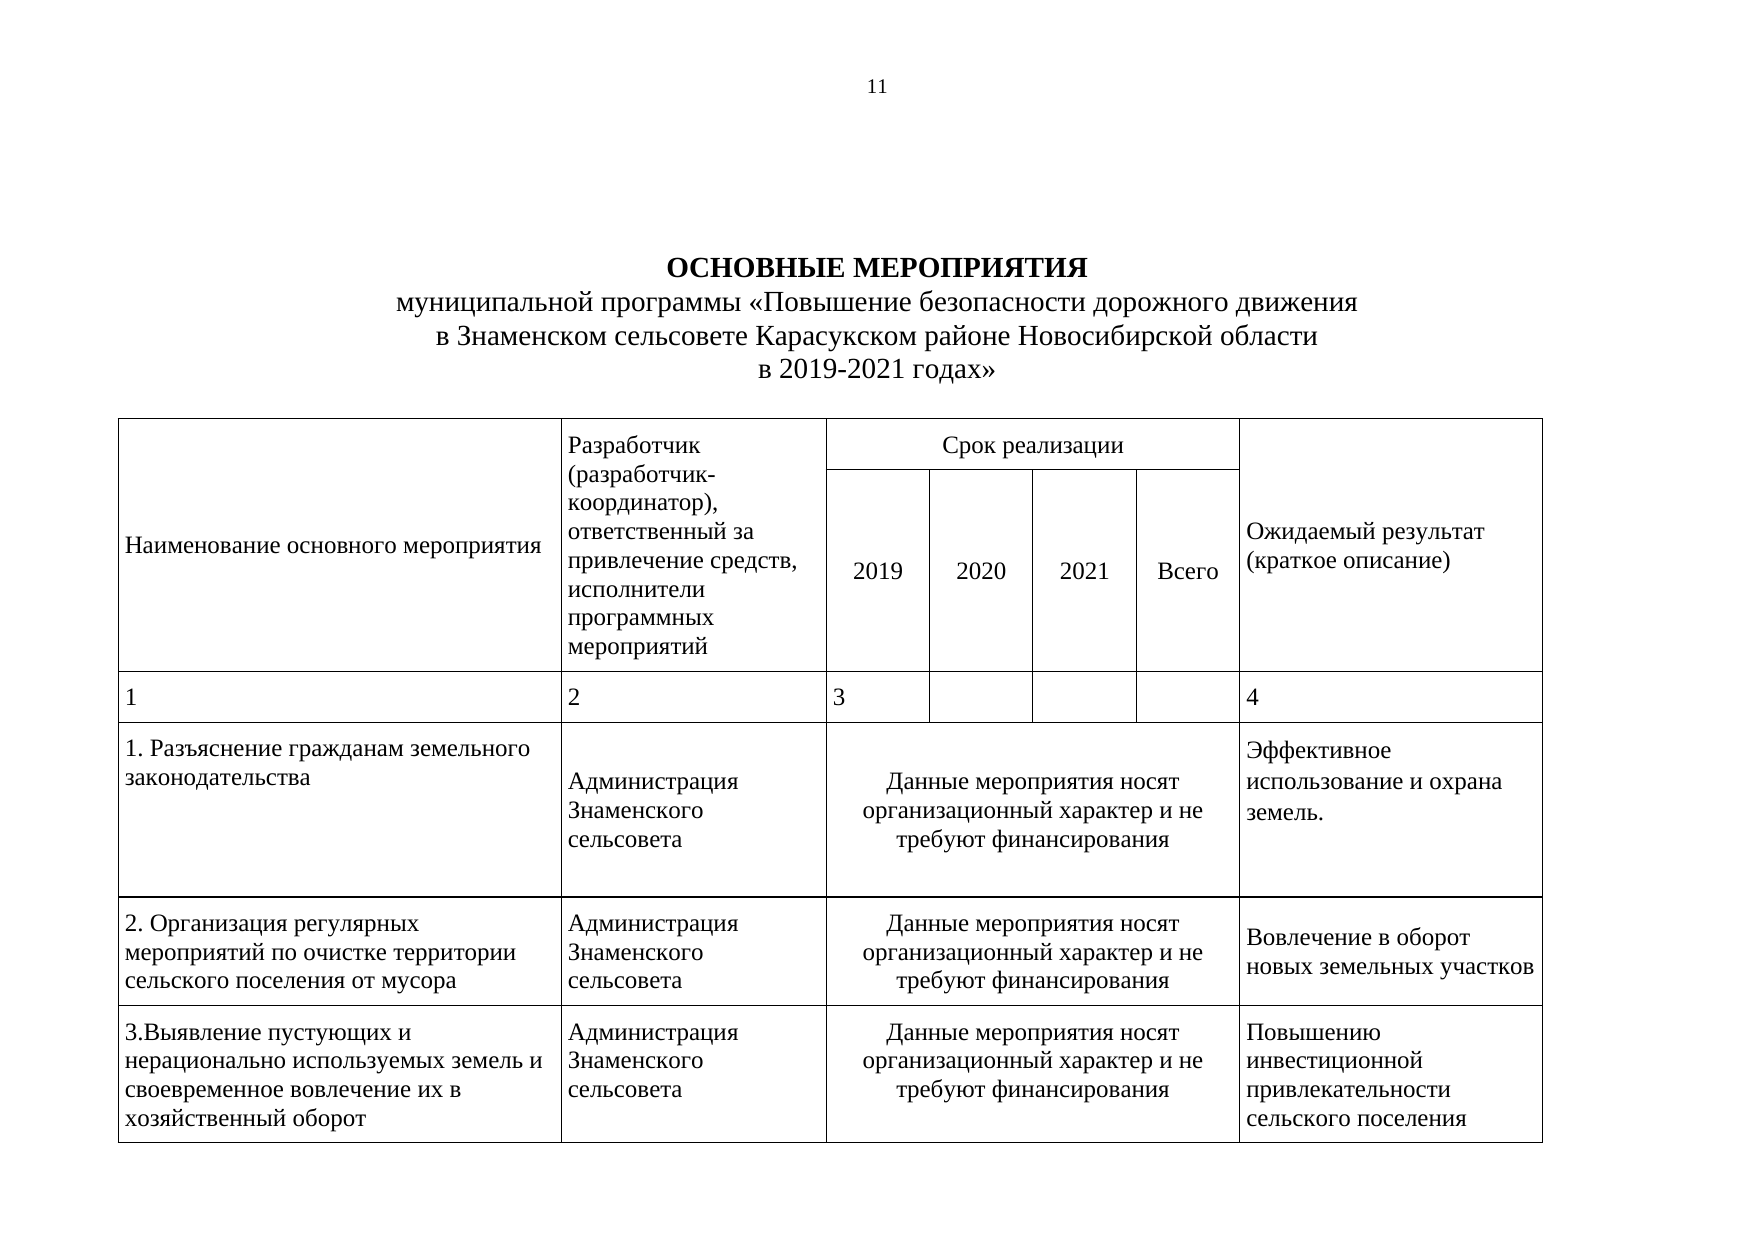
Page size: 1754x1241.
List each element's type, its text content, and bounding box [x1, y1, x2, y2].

table_cell 2020 [930, 470, 1032, 671]
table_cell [1240, 1006, 1542, 1142]
table_header Ожидаемый результат (краткое описание) [1240, 419, 1542, 671]
table_cell 2021 [1033, 470, 1136, 671]
table_cell Администрация Знаменского сельсовета [562, 723, 826, 896]
table_cell 2. Организация регулярных мероприятий по очистке территории сельского поселения от мусора [119, 898, 561, 1005]
text ОСНОВНЫЕ МЕРОПРИЯТИЯ [118, 251, 1636, 284]
table_cell 1. Разъяснение гражданам земельного законодательства [119, 723, 561, 896]
table_cell 1 [119, 672, 561, 722]
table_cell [119, 1006, 561, 1142]
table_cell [562, 1006, 826, 1142]
table_cell Всего [1137, 470, 1239, 671]
table_header Разработчик (разработчик-координатор), ответственный за привлечение средств, исполнители программных мероприятий [562, 419, 826, 671]
table_cell 4 [1240, 672, 1542, 722]
table_cell [1033, 672, 1136, 722]
table_cell 3 [827, 672, 929, 722]
text в Знаменском сельсовете Карасукском районе Новосибирской области [118, 318, 1636, 351]
table_cell Администрация Знаменского сельсовета [562, 898, 826, 1005]
table_cell 2 [562, 672, 826, 722]
table_cell [930, 672, 1032, 722]
text в 2019-2021 годах» [118, 351, 1636, 385]
table_cell Эффективное использование и охрана земель. [1240, 723, 1542, 896]
table_cell 2019 [827, 470, 929, 671]
table_cell Данные мероприятия носят организационный характер и не требуют финансирования [827, 898, 1239, 1005]
table_cell Вовлечение в оборот новых земельных участков [1240, 898, 1542, 1005]
table_cell [1137, 672, 1239, 722]
text муниципальной программы «Повышение безопасности дорожного движения [118, 284, 1636, 318]
table_header Наименование основного мероприятия [119, 419, 561, 671]
table_cell Данные мероприятия носят организационный характер и не требуют финансирования [827, 723, 1239, 896]
table_header Срок реализации [827, 419, 1239, 469]
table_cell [827, 1006, 1239, 1142]
